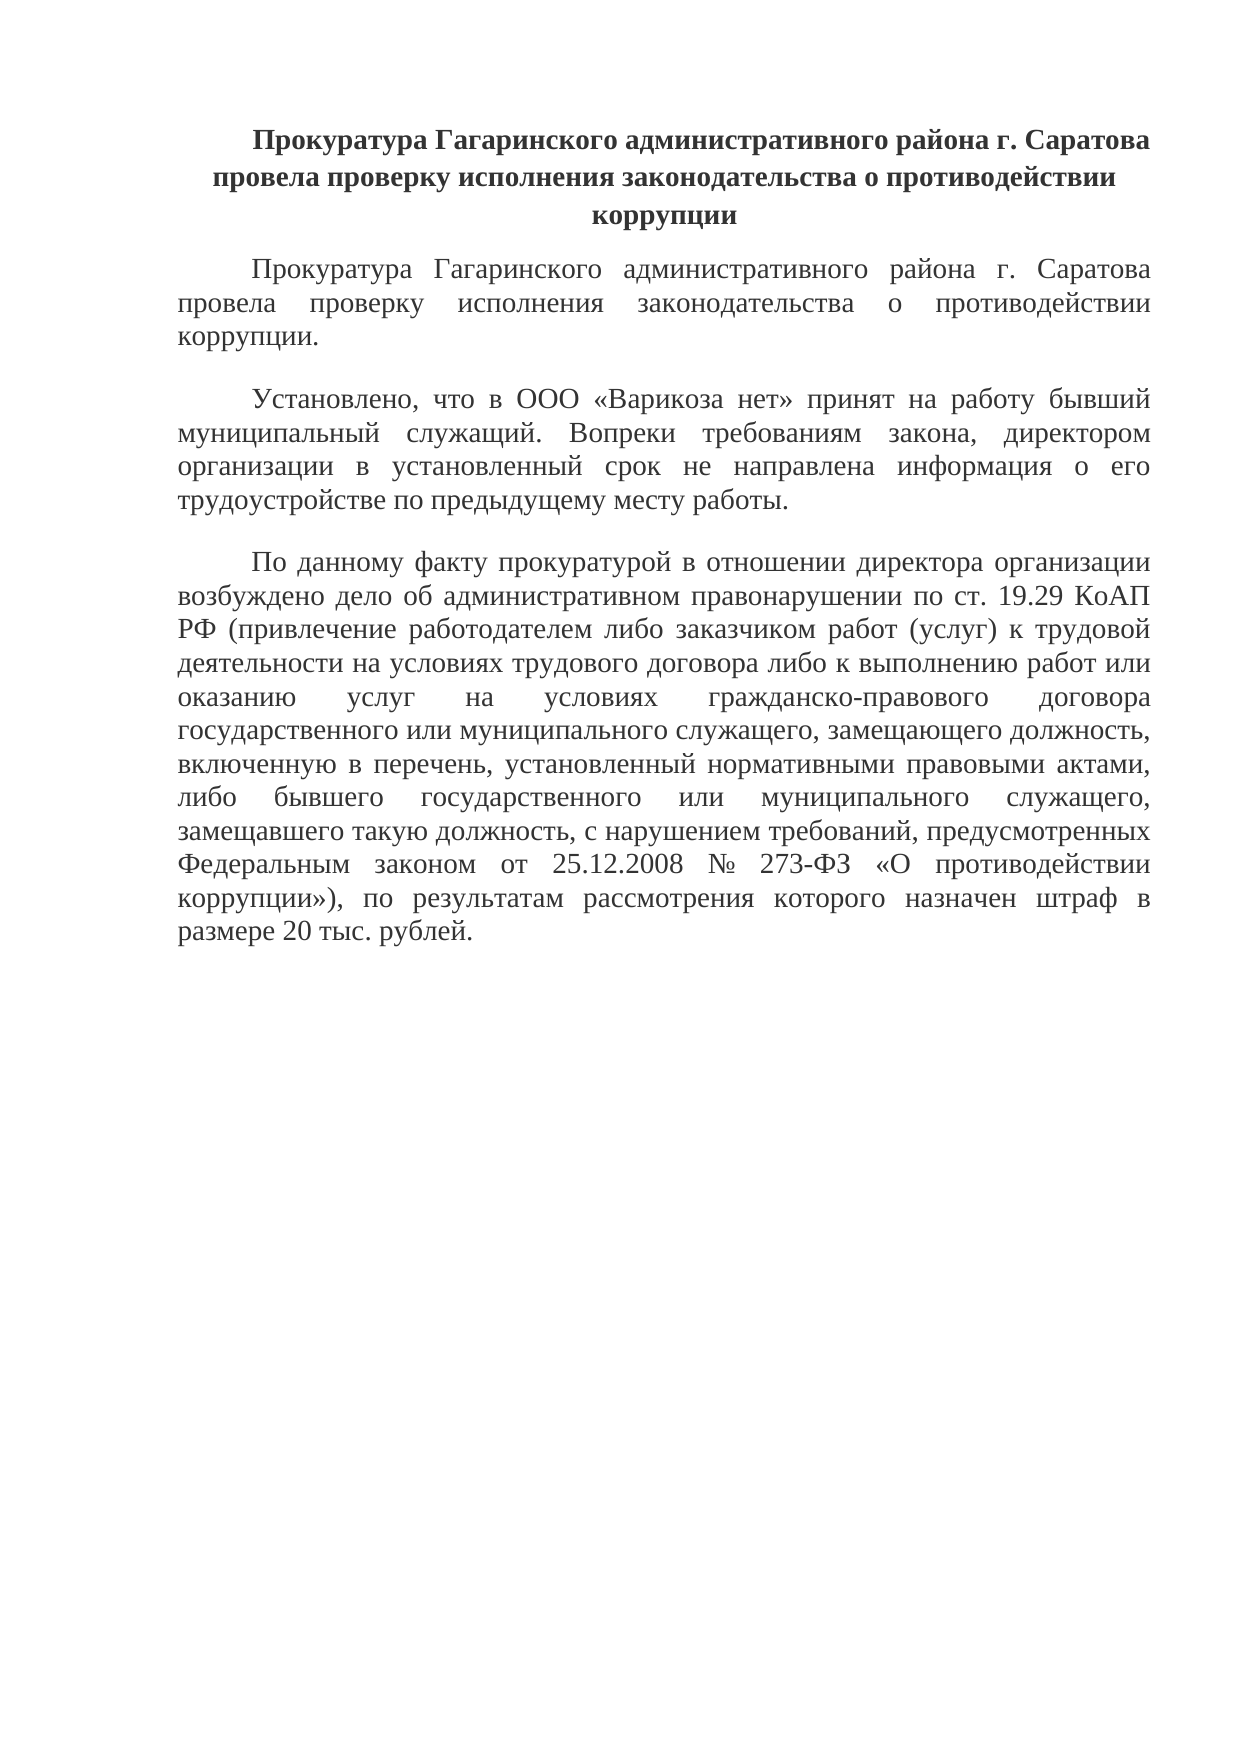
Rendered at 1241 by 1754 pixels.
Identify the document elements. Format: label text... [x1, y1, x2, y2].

text Прокуратура Гагаринского административного района г. Саратова провела проверку исполнения законодательства о противодействии коррупции [177, 118, 1152, 231]
text По данному факту прокуратурой в отношении директора организации возбуждено дело об административном правонарушении по ст. 19.29 КоАП РФ (привлечение работодателем либо заказчиком работ (услуг) к трудовой деятельности на условиях трудового договора либо к выполнению работ или оказанию услуг на условиях гражданско-правового договора государственного или муниципального служащего, замещающего должность, включенную в перечень, установленный нормативными правовыми актами, либо бывшего государственного или муниципального служащего, замещавшего такую должность, с нарушением требований, предусмотренных Федеральным законом от 25.12.2008 № 273-ФЗ «О противодействии коррупции»), по результатам рассмотрения которого назначен штраф в размере 20 тыс. рублей. [177, 544, 1152, 947]
text Установлено, что в ООО «Варикоза нет» принят на работу бывший муниципальный служащий. Вопреки требованиям закона, директором организации в установленный срок не направлена информация о его трудоустройстве по предыдущему месту работы. [177, 381, 1152, 515]
text Прокуратура Гагаринского административного района г. Саратова провела проверку исполнения законодательства о противодействии коррупции. [177, 251, 1152, 352]
